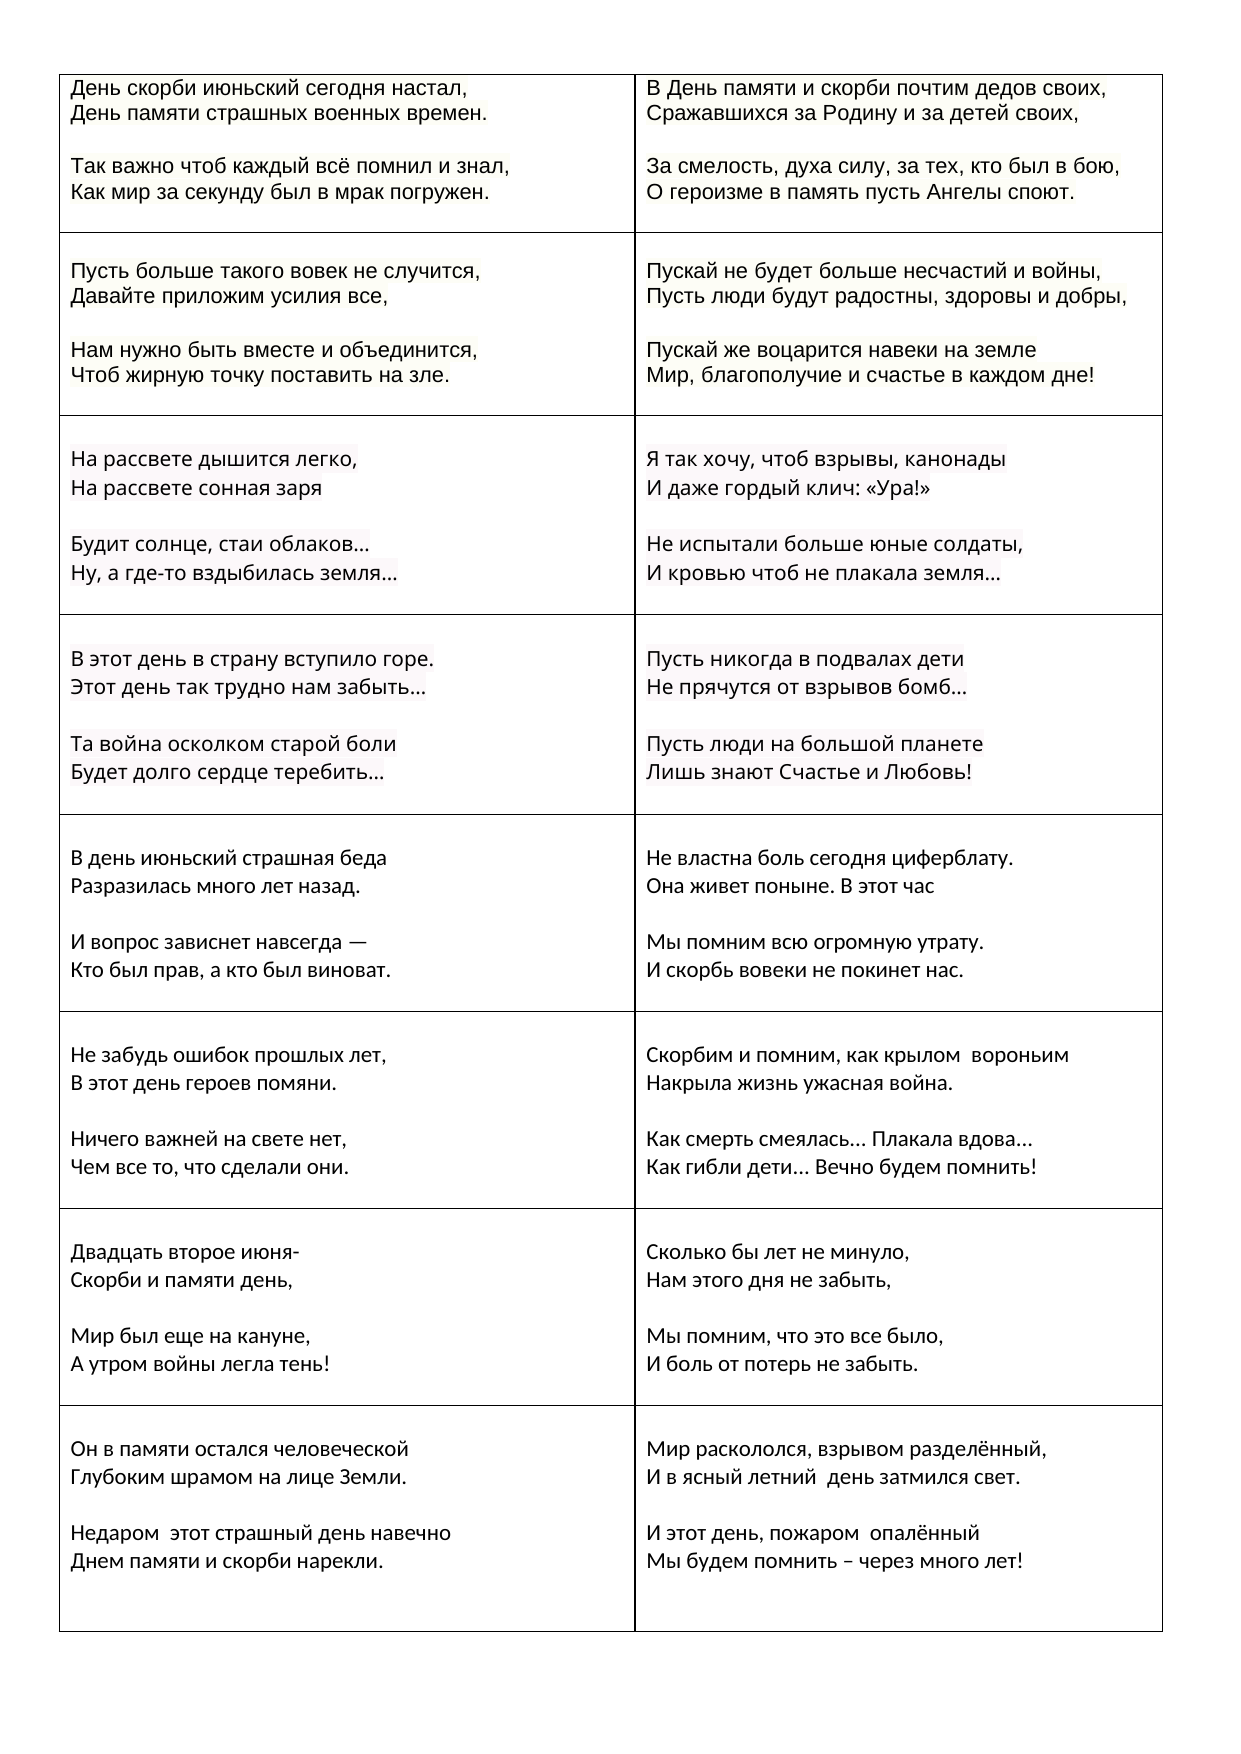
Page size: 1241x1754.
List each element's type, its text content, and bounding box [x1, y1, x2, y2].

table_cell На рассвете дышится легко, На рассвете сонная заря Будит солнце, стаи облаков… Ну, а где-то вздыбилась земля… [60, 416, 634, 614]
table_cell Он в памяти остался человеческой Глубоким шрамом на лице Земли. Недаром этот страшный день навечно Днем памяти и скорби нарекли. [60, 1406, 634, 1631]
table_cell Пусть никогда в подвалах дети Не прячутся от взрывов бомб… Пусть люди на большой планете Лишь знают Счастье и Любовь! [636, 615, 1162, 814]
table_cell Пусть больше такого вовек не случится, Давайте приложим усилия все, Нам нужно быть вместе и объединится, Чтоб жирную точку поставить на зле. [60, 233, 634, 415]
table_cell Не властна боль сегодня циферблату. Она живет поныне. В этот час Мы помним всю огромную утрату. И скорбь вовеки не покинет нас. [636, 815, 1162, 1011]
table_header День скорби июньский сегодня настал, День памяти страшных военных времен. Так важно чтоб каждый всё помнил и знал, Как мир за секунду был в мрак погружен. [60, 75, 634, 232]
table_cell Я так хочу, чтоб взрывы, канонады И даже гордый клич: «Ура!» Не испытали больше юные солдаты, И кровью чтоб не плакала земля… [636, 416, 1162, 614]
table_cell Скорбим и помним, как крылом вороньим Накрыла жизнь ужасная война. Как смерть смеялась... Плакала вдова... Как гибли дети... Вечно будем помнить! [636, 1012, 1162, 1208]
table_cell В этот день в страну вступило горе. Этот день так трудно нам забыть… Та война осколком старой боли Будет долго сердце теребить… [60, 615, 634, 814]
table_cell Двадцать второе июня- Скорби и памяти день, Мир был еще на кануне, А утром войны легла тень! [60, 1209, 634, 1405]
table_cell Сколько бы лет не минуло, Нам этого дня не забыть, Мы помним, что это все было, И боль от потерь не забыть. [636, 1209, 1162, 1405]
table_cell Пускай не будет больше несчастий и войны, Пусть люди будут радостны, здоровы и добры, Пускай же воцарится навеки на земле Мир, благополучие и счастье в каждом дне! [636, 233, 1162, 415]
table_header В День памяти и скорби почтим дедов своих, Сражавшихся за Родину и за детей своих, За смелость, духа силу, за тех, кто был в бою, О героизме в память пусть Ангелы споют. [636, 75, 1162, 232]
table_cell Мир раскололся, взрывом разделённый, И в ясный летний день затмился свет. И этот день, пожаром опалённый Мы будем помнить – через много лет! [636, 1406, 1162, 1631]
table_cell Не забудь ошибок прошлых лет, В этот день героев помяни. Ничего важней на свете нет, Чем все то, что сделали они. [60, 1012, 634, 1208]
table_cell В день июньский страшная беда Разразилась много лет назад. И вопрос зависнет навсегда — Кто был прав, а кто был виноват. [60, 815, 634, 1011]
